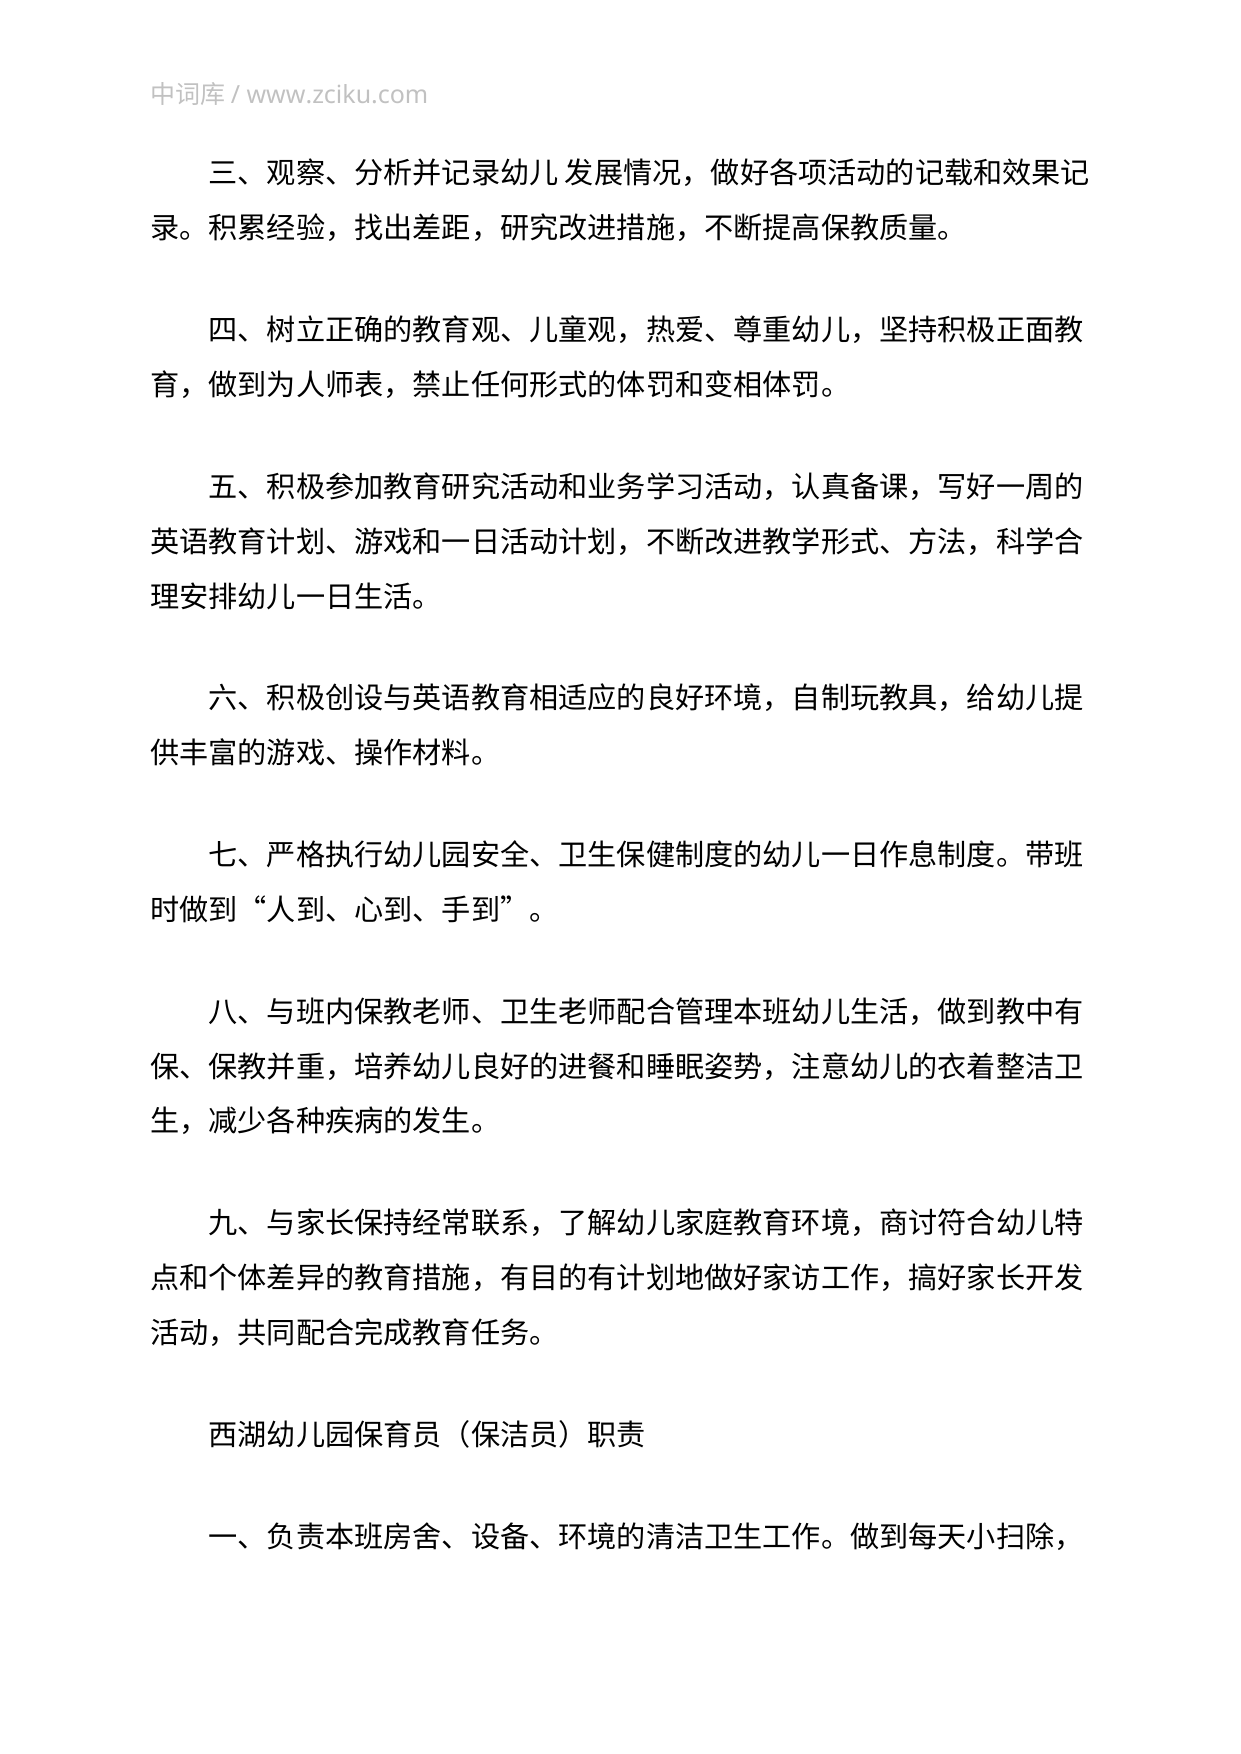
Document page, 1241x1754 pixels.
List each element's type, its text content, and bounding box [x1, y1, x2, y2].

text 四、树立正确的教育观、儿童观，热爱、尊重幼儿，坚持积极正面教育，做到为人师表，禁止任何形式的体罚和变相体罚。 [150, 307, 1090, 404]
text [150, 1513, 1090, 1555]
text 八、与班内保教老师、卫生老师配合管理本班幼儿生活，做到教中有保、保教并重，培养幼儿良好的进餐和睡眠姿势，注意幼儿的衣着整洁卫生，减少各种疾病的发生。 [150, 988, 1090, 1140]
text 七、严格执行幼儿园安全、卫生保健制度的幼儿一日作息制度。带班时做到“人到、心到、手到”。 [150, 832, 1090, 929]
text 五、积极参加教育研究活动和业务学习活动，认真备课，写好一周的英语教育计划、游戏和一日活动计划，不断改进教学形式、方法，科学合理安排幼儿一日生活。 [150, 463, 1090, 615]
text 六、积极创设与英语教育相适应的良好环境，自制玩教具，给幼儿提供丰富的游戏、操作材料。 [150, 675, 1090, 772]
text 西湖幼儿园保育员（保洁员）职责 [150, 1411, 1090, 1454]
text 九、与家长保持经常联系，了解幼儿家庭教育环境，商讨符合幼儿特点和个体差异的教育措施，有目的有计划地做好家访工作，搞好家长开发活动，共同配合完成教育任务。 [150, 1200, 1090, 1352]
text 三、观察、分析并记录幼儿 发展情况，做好各项活动的记载和效果记录。积累经验，找出差距，研究改进措施，不断提高保教质量。 [150, 150, 1090, 247]
